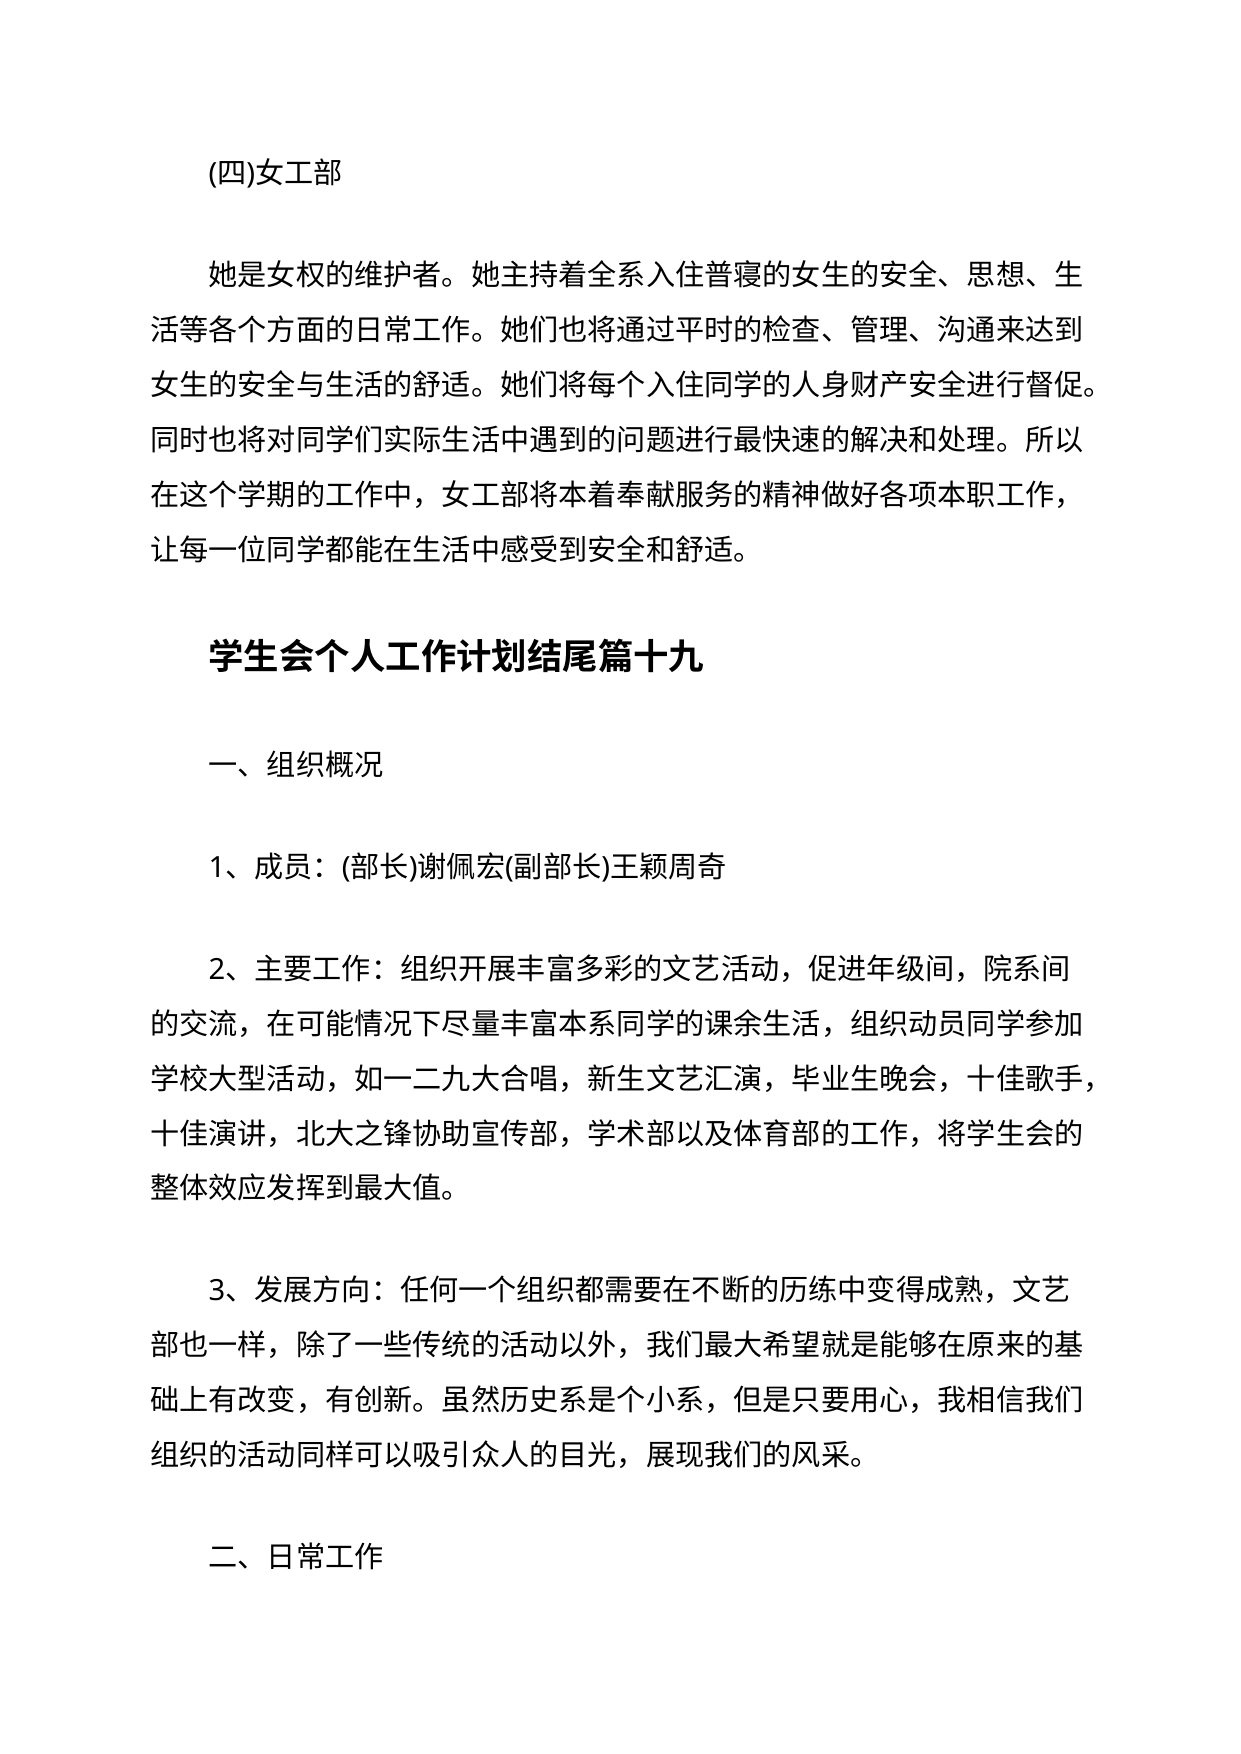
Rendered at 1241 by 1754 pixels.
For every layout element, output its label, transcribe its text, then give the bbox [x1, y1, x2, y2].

text 一、组织概况 [150, 742, 1090, 784]
text 2、主要工作：组织开展丰富多彩的文艺活动，促进年级间，院系间的交流，在可能情况下尽量丰富本系同学的课余生活，组织动员同学参加学校大型活动，如一二九大合唱，新生文艺汇演，毕业生晚会，十佳歌手，十佳演讲，北大之锋协助宣传部，学术部以及体育部的工作，将学生会的整体效应发挥到最大值。 [150, 945, 1090, 1207]
text 二、日常工作 [150, 1533, 1090, 1576]
text 学生会个人工作计划结尾篇十九 [150, 628, 1090, 679]
text 3、发展方向：任何一个组织都需要在不断的历练中变得成熟，文艺部也一样，除了一些传统的活动以外，我们最大希望就是能够在原来的基础上有改变，有创新。虽然历史系是个小系，但是只要用心，我相信我们组织的活动同样可以吸引众人的目光，展现我们的风采。 [150, 1267, 1090, 1474]
text (四)女工部 [150, 150, 1090, 192]
text 1、成员：(部长)谢佩宏(副部长)王颖周奇 [150, 843, 1090, 886]
text 她是女权的维护者。她主持着全系入住普寝的女生的安全、思想、生活等各个方面的日常工作。她们也将通过平时的检查、管理、沟通来达到女生的安全与生活的舒适。她们将每个入住同学的人身财产安全进行督促。同时也将对同学们实际生活中遇到的问题进行最快速的解决和处理。所以在这个学期的工作中，女工部将本着奉献服务的精神做好各项本职工作，让每一位同学都能在生活中感受到安全和舒适。 [150, 252, 1090, 569]
